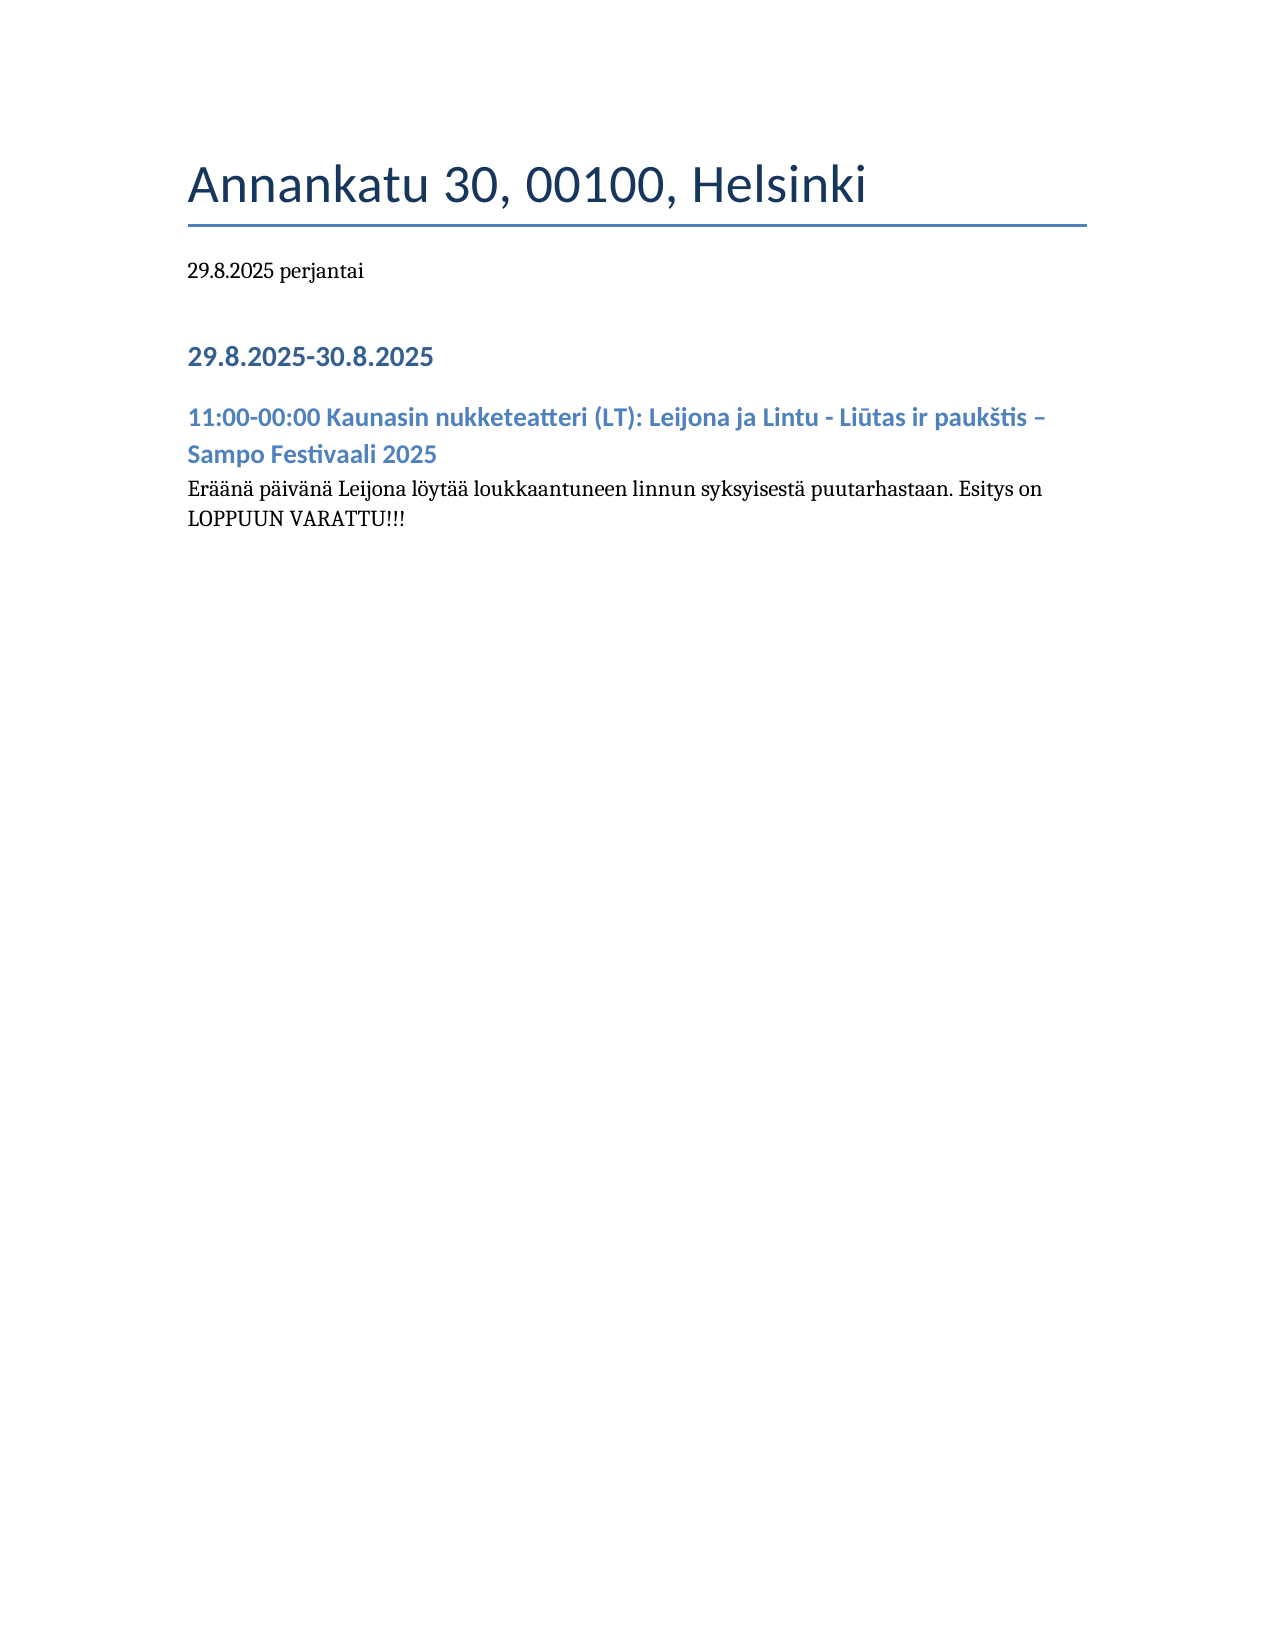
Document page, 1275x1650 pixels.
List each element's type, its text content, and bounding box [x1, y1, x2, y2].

text Eräänä päivänä Leijona löytää loukkaantuneen linnun syksyisestä puutarhastaan. Esitys on LOPPUUN VARATTU!!! [187, 476, 1087, 532]
title Annankatu 30, 00100, Helsinki [187, 150, 1087, 227]
subtitle 11:00-00:00 Kaunasin nukketeatteri (LT): Leijona ja Lintu - Liūtas ir paukštis – Sampo Festivaali 2025 [187, 400, 1087, 471]
text 29.8.2025 perjantai [187, 258, 1087, 284]
subtitle 29.8.2025-30.8.2025 [187, 338, 1087, 374]
